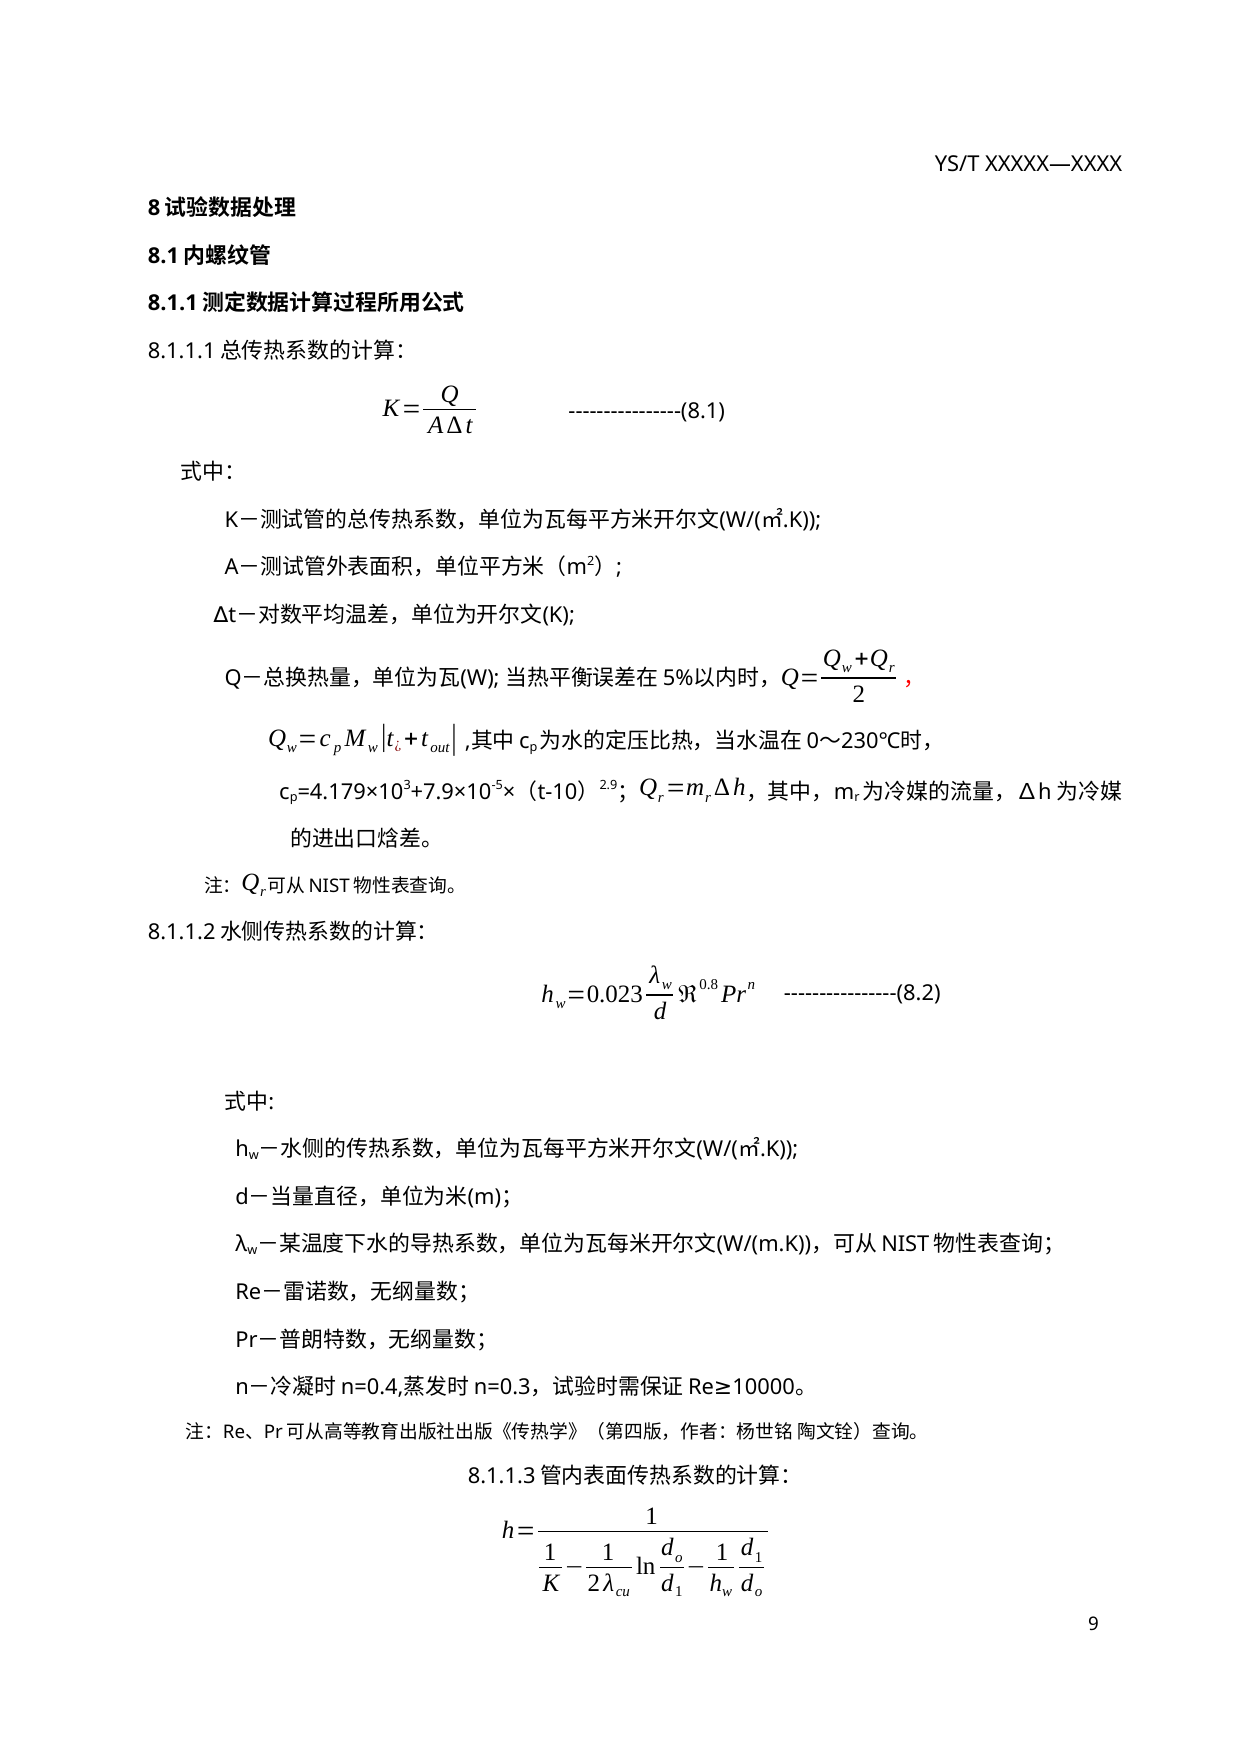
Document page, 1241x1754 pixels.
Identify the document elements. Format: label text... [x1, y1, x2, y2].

text 8.1.1.3管内表面传热系数的计算： [148, 1458, 1122, 1600]
text 注：可从NIST物性表查询。 [148, 869, 1122, 900]
text 8试验数据处理 [148, 190, 1122, 222]
text K－测试管的总传热系数，单位为瓦每平方米开尔文(W/(㎡.K)); [148, 502, 1122, 533]
text 8.1.1.1总传热系数的计算： [148, 333, 1122, 364]
text A－测试管外表面积，单位平方米（m2）; [148, 549, 1122, 581]
text ∆t－对数平均温差，单位为开尔文(K); [148, 597, 1122, 629]
text 8.1.1.2水侧传热系数的计算： [148, 914, 1122, 946]
text Pr－普朗特数，无纲量数； [148, 1322, 1122, 1353]
text d－当量直径，单位为米(m)； [148, 1179, 1122, 1211]
text Q－总换热量，单位为瓦(W); 当热平衡误差在5%以内时， ， [148, 644, 1122, 707]
text 8.1内螺纹管 [148, 238, 1122, 269]
text Re－雷诺数，无纲量数； [148, 1274, 1122, 1306]
text ,其中cp为水的定压比热，当水温在0～230℃时， [148, 723, 1122, 758]
text ----------------(8.2) [148, 961, 1078, 1024]
text 式中: [148, 1084, 1122, 1115]
text 注：Re、Pr可从高等教育出版社出版《传热学》（第四版，作者：杨世铭 陶文铨）查询。 [148, 1417, 1122, 1444]
text cp=4.179×103+7.9×10-5×（t-10）2.9；，其中，mr为冷媒的流量，∆h为冷媒的进出口焓差。 [279, 774, 1122, 853]
text hw－水侧的传热系数，单位为瓦每平方米开尔文(W/(㎡.K)); [148, 1131, 1122, 1163]
text ----------------(8.1) [148, 380, 1122, 439]
text 式中： [148, 454, 1122, 486]
text λw－某温度下水的导热系数，单位为瓦每米开尔文(W/(m.K))，可从NIST物性表查询； [148, 1226, 1122, 1258]
text 8.1.1测定数据计算过程所用公式 [148, 285, 1122, 317]
text n－冷凝时n=0.4,蒸发时n=0.3，试验时需保证Re≥10000。 [148, 1369, 1122, 1401]
